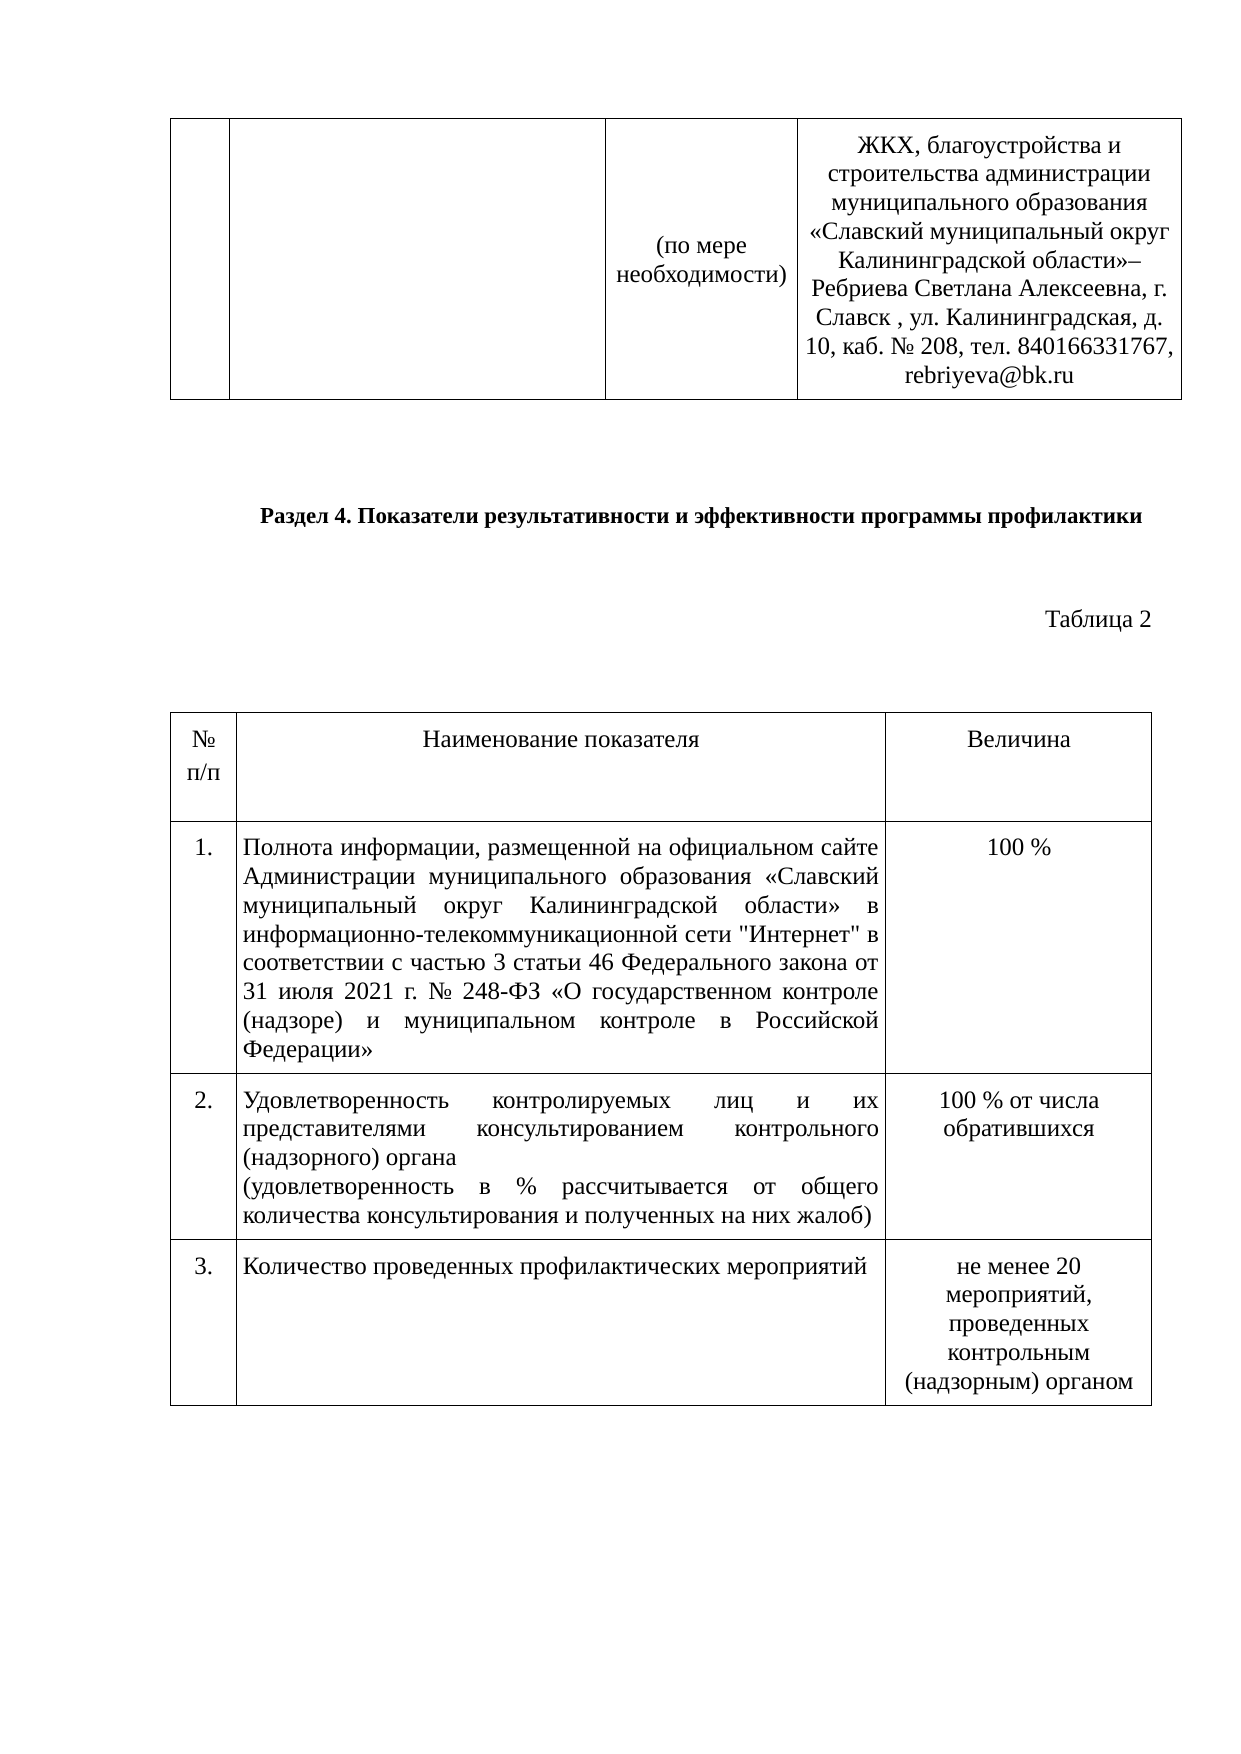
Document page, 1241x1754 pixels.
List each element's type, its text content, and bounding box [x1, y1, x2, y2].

table_cell Количество проведенных профилактических мероприятий [237, 1240, 885, 1405]
table_cell 5. [171, 119, 229, 399]
table_header Наименование показателя [237, 713, 885, 821]
text Раздел 4. Показатели результативности и эффективности программы профилактики [177, 502, 1152, 529]
table_cell 3. [171, 1240, 236, 1405]
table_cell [798, 119, 1181, 399]
table_cell Полнота информации, размещенной на официальном сайте Администрации муниципального образования «Славский муниципальный округ Калининградской области» в информационно-телекоммуникационной сети "Интернет" в соответствии с частью 3 статьи 46 Федерального закона от 31 июля 2021 г. № 248-ФЗ «О государственном контроле (надзоре) и муниципальном контроле в Российской Федерации» [237, 822, 885, 1073]
table_cell Удовлетворенность контролируемых лиц и их представителями консультированием контрольного (надзорного) органа (удовлетворенность в % рассчитывается от общего количества консультирования и полученных на них жалоб) [237, 1074, 885, 1239]
table_cell 100 % от числа обратившихся [886, 1074, 1151, 1239]
table_cell 100 % [886, 822, 1151, 1073]
table_header № п/п [171, 713, 236, 821]
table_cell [230, 119, 605, 399]
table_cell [606, 119, 797, 399]
table_cell 1. [171, 822, 236, 1073]
text Таблица 2 [177, 604, 1152, 633]
table_cell 2. [171, 1074, 236, 1239]
table_header Величина [886, 713, 1151, 821]
table_cell не менее 20 мероприятий, проведенных контрольным (надзорным) органом [886, 1240, 1151, 1405]
